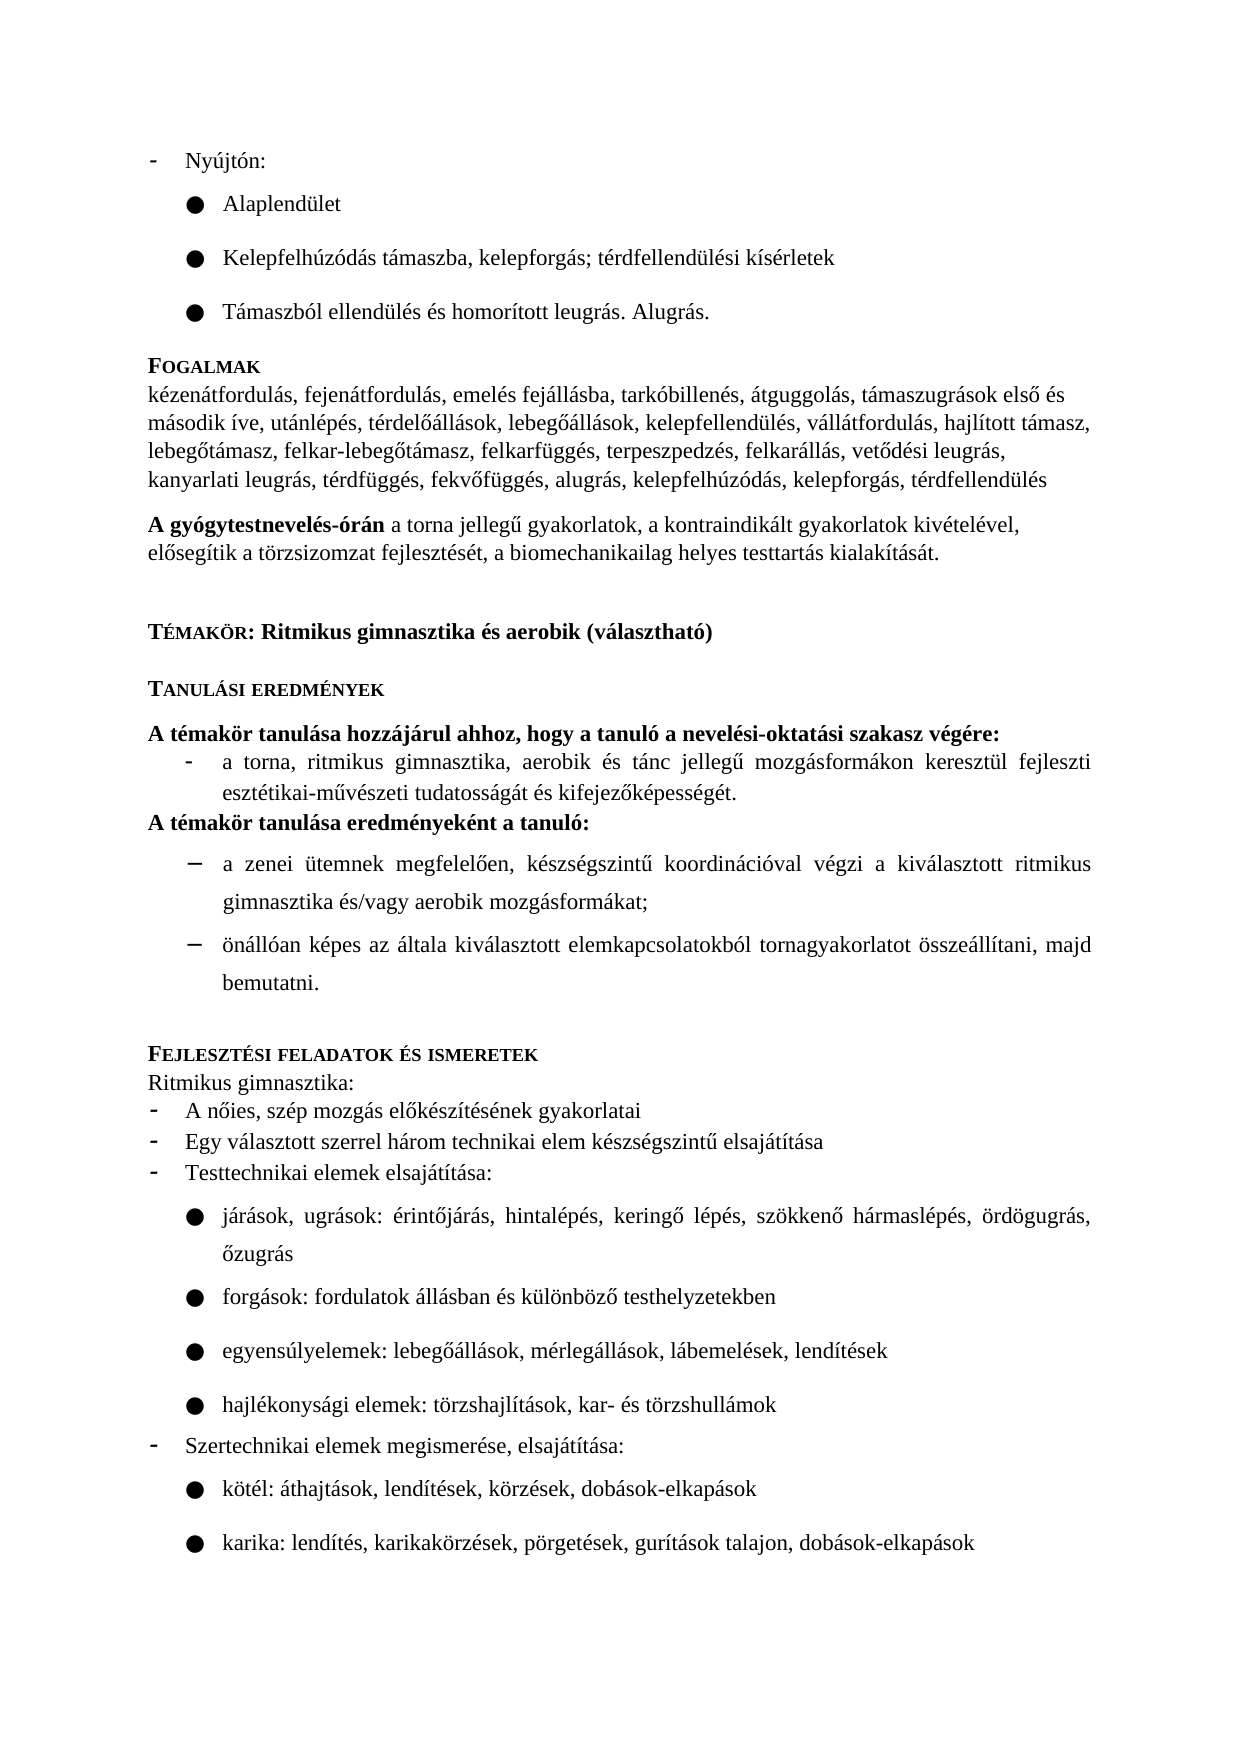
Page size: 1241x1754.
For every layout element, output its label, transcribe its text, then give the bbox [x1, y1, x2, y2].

list a zenei ütemnek megfelelően, készségszintű koordinációval végzi a kiválasztott ritmikus gimnasztika és/vagy aerobik mozgásformákat; [185, 837, 1093, 914]
list Nyújtón: [148, 148, 1093, 174]
text Fejlesztési feladatok és ismeretek [148, 1040, 1093, 1067]
text A témakör tanulása eredményeként a tanuló: [148, 809, 1093, 835]
text Témakör: Ritmikus gimnasztika és aerobik (választható) [148, 618, 1093, 644]
list Alaplendület [185, 178, 1093, 225]
text Ritmikus gimnasztika: [148, 1069, 1093, 1095]
list járások, ugrások: érintőjárás, hintalépés, keringő lépés, szökkenő hármaslépés, ördögugrás, őzugrás [185, 1189, 1093, 1266]
list Támaszból ellendülés és homorított leugrás. Alugrás. [185, 286, 1093, 333]
text A témakör tanulása hozzájárul ahhoz, hogy a tanuló a nevelési-oktatási szakasz végére: [148, 720, 1093, 746]
list Szertechnikai elemek megismerése, elsajátítása: [148, 1432, 1093, 1459]
text A gyógytestnevelés-órán a torna jellegű gyakorlatok, a kontraindikált gyakorlatok kivételével, elősegítik a törzsizomzat fejlesztését, a biomechanikailag helyes testtartás kialakítását. [148, 511, 1093, 566]
text kézenátfordulás, fejenátfordulás, emelés fejállásba, tarkóbillenés, átguggolás, támaszugrások első és második íve, utánlépés, térdelőállások, lebegőállások, kelepfellendülés, vállátfordulás, hajlított támasz, lebegőtámasz, felkar-lebegőtámasz, felkarfüggés, terpeszpedzés, felkarállás, vetődési leugrás, kanyarlati leugrás, térdfüggés, fekvőfüggés, alugrás, kelepfelhúzódás, kelepforgás, térdfellendülés [148, 381, 1093, 492]
list Testtechnikai elemek elsajátítása: [148, 1158, 1093, 1185]
list Egy választott szerrel három technikai elem készségszintű elsajátítása [148, 1128, 1093, 1154]
list Kelepfelhúzódás támaszba, kelepforgás; térdfellendülési kísérletek [185, 232, 1093, 279]
list forgások: fordulatok állásban és különböző testhelyzetekben [185, 1270, 1093, 1317]
list hajlékonysági elemek: törzshajlítások, kar- és törzshullámok [185, 1378, 1093, 1425]
list egyensúlyelemek: lebegőállások, mérlegállások, lábemelések, lendítések [185, 1324, 1093, 1371]
list A nőies, szép mozgás előkészítésének gyakorlatai [148, 1097, 1093, 1124]
list önállóan képes az általa kiválasztott elemkapcsolatokból tornagyakorlatot összeállítani, majd bemutatni. [185, 918, 1093, 995]
text Tanulási eredmények [148, 675, 1093, 701]
list a torna, ritmikus gimnasztika, aerobik és tánc jellegű mozgásformákon keresztül fejleszti esztétikai-művészeti tudatosságát és kifejezőképességét. [185, 748, 1093, 805]
list karika: lendítés, karikakörzések, pörgetések, gurítások talajon, dobások-elkapások [185, 1517, 1093, 1564]
text Fogalmak [148, 352, 1093, 378]
list kötél: áthajtások, lendítések, körzések, dobások-elkapások [185, 1463, 1093, 1510]
